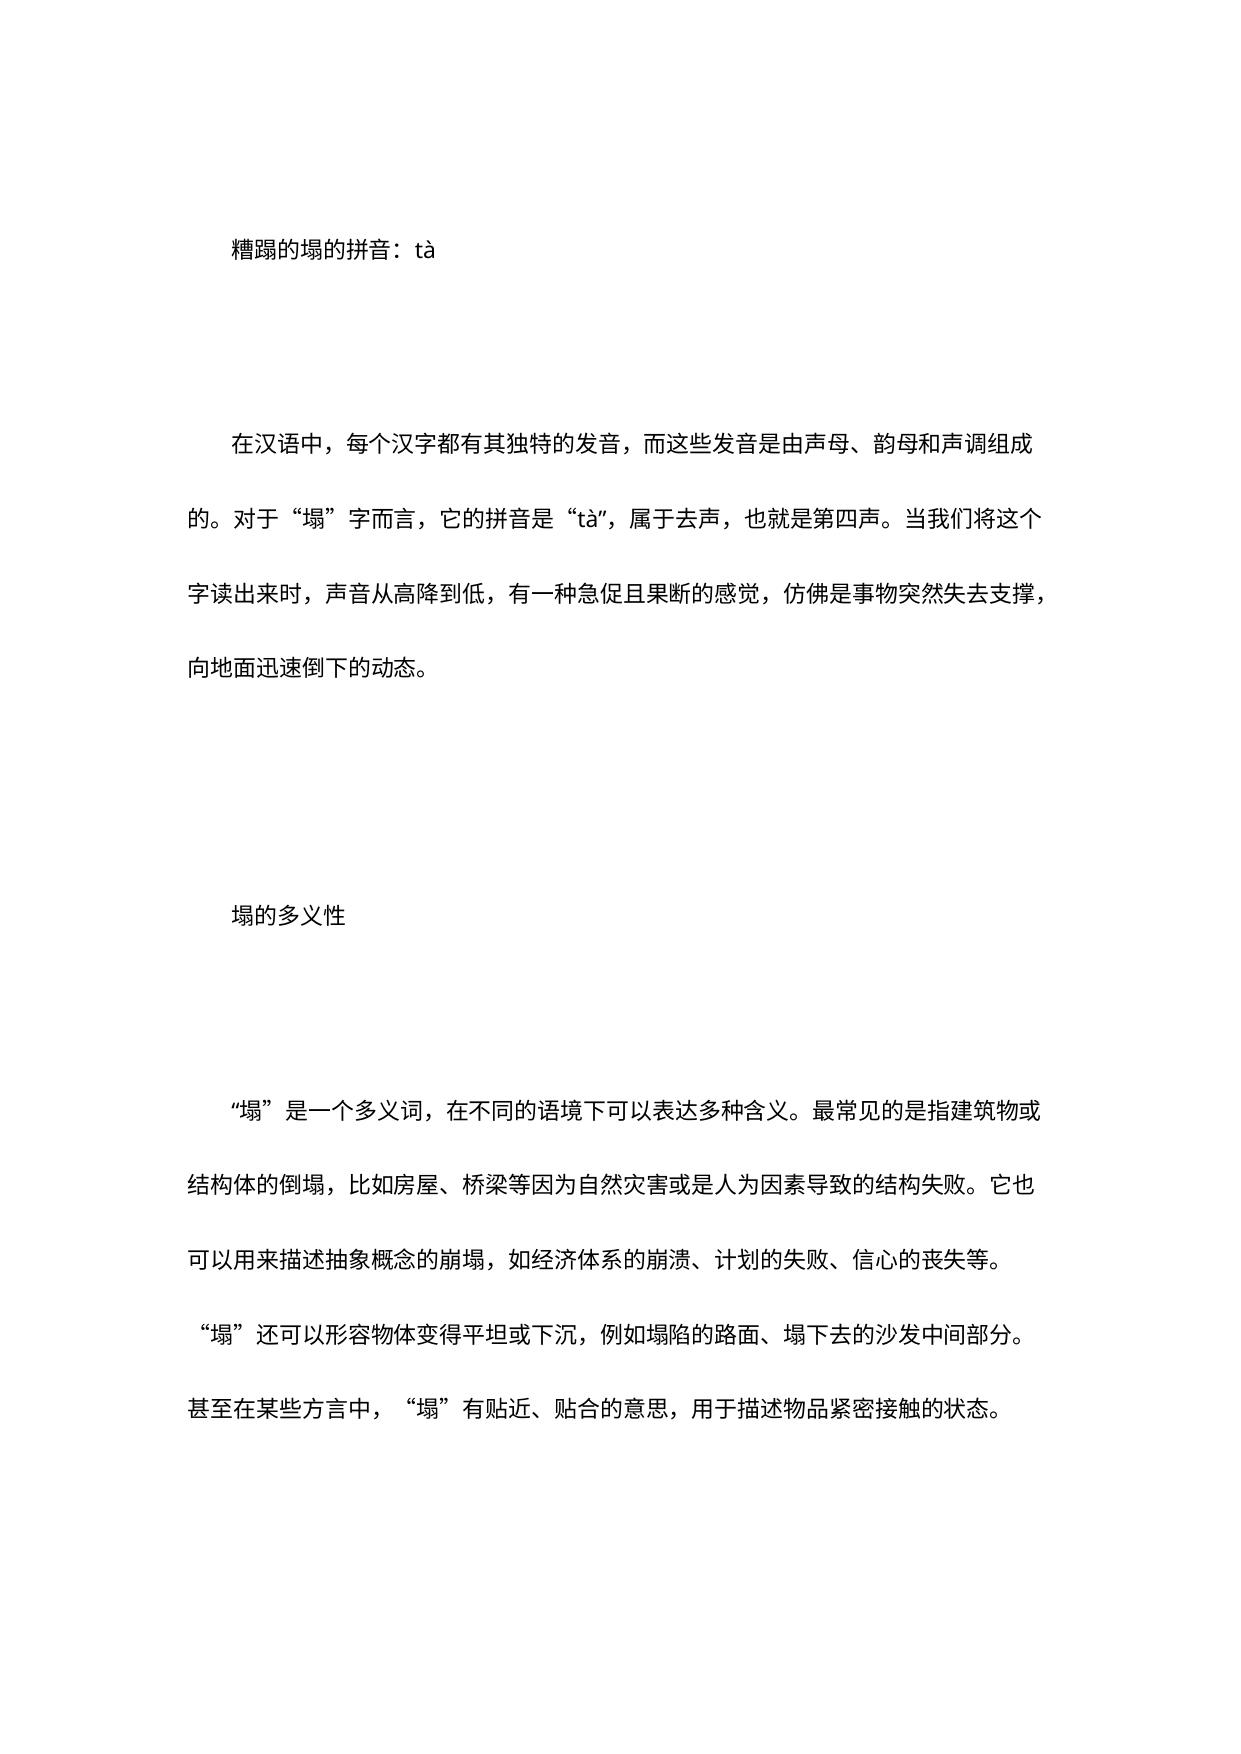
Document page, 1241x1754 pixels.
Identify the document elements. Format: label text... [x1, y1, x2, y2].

text “塌”是一个多义词，在不同的语境下可以表达多种含义。最常见的是指建筑物或结构体的倒塌，比如房屋、桥梁等因为自然灾害或是人为因素导致的结构失败。它也可以用来描述抽象概念的崩塌，如经济体系的崩溃、计划的失败、信心的丧失等。“塌”还可以形容物体变得平坦或下沉，例如塌陷的路面、塌下去的沙发中间部分。甚至在某些方言中，“塌”有贴近、贴合的意思，用于描述物品紧密接触的状态。 [187, 1077, 1053, 1441]
text 塌的多义性 [187, 882, 1053, 947]
text 糟蹋的塌的拼音：tà [187, 216, 1053, 281]
text 在汉语中，每个汉字都有其独特的发音，而这些发音是由声母、韵母和声调组成的。对于“塌”字而言，它的拼音是“tà”，属于去声，也就是第四声。当我们将这个字读出来时，声音从高降到低，有一种急促且果断的感觉，仿佛是事物突然失去支撑，向地面迅速倒下的动态。 [187, 410, 1053, 699]
